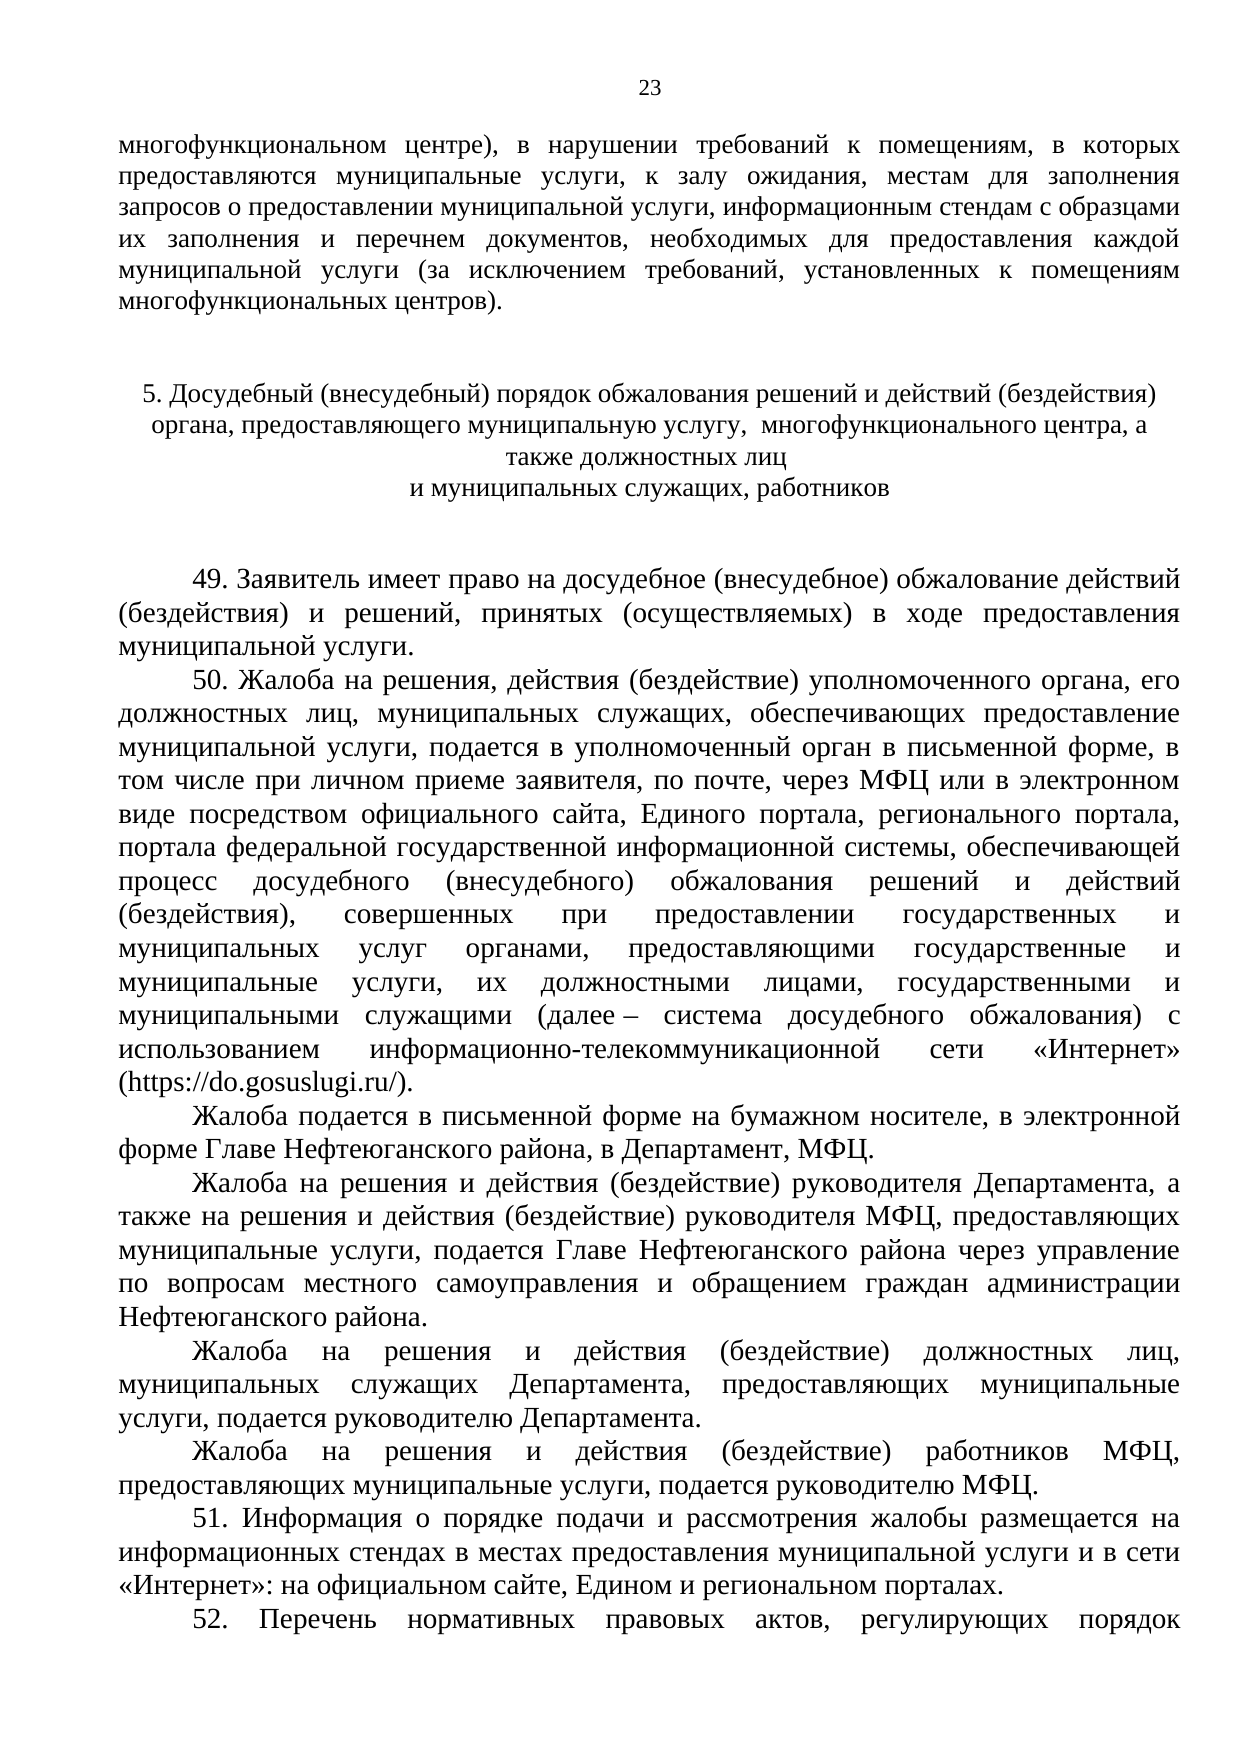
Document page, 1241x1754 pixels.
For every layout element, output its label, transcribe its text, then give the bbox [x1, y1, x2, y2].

text 5. Досудебный (внесудебный) порядок обжалования решений и действий (бездействия) органа, предоставляющего муниципальную услугу, многофункционального центра, а также должностных лиц и муниципальных служащих, работников [118, 377, 1181, 502]
text Жалоба на решения и действия (бездействие) должностных лиц, муниципальных служащих Департамента, предоставляющих муниципальные услуги, подается руководителю Департамента. [118, 1333, 1181, 1433]
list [118, 128, 1181, 315]
text Жалоба на решения и действия (бездействие) руководителя Департамента, а также на решения и действия (бездействие) руководителя МФЦ, предоставляющих муниципальные услуги, подается Главе Нефтеюганского района через управление по вопросам местного самоуправления и обращением граждан администрации Нефтеюганского района. [118, 1165, 1181, 1333]
text 50. Жалоба на решения, действия (бездействие) уполномоченного органа, его должностных лиц, муниципальных служащих, обеспечивающих предоставление муниципальной услуги, подается в уполномоченный орган в письменной форме, в том числе при личном приеме заявителя, по почте, через МФЦ или в электронном виде посредством официального сайта, Единого портала, регионального портала, портала федеральной государственной информационной системы, обеспечивающей процесс досудебного (внесудебного) обжалования решений и действий (бездействия), совершенных при предоставлении государственных и муниципальных услуг органами, предоставляющими государственные и муниципальные услуги, их должностными лицами, государственными и муниципальными служащими (далее – система досудебного обжалования) с использованием информационно-телекоммуникационной сети «Интернет» (https://do.gosuslugi.ru/). [118, 662, 1181, 1098]
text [118, 1601, 1181, 1634]
text 49. Заявитель имеет право на досудебное (внесудебное) обжалование действий (бездействия) и решений, принятых (осуществляемых) в ходе предоставления муниципальной услуги. [118, 561, 1181, 662]
text Жалоба подается в письменной форме на бумажном носителе, в электронной форме Главе Нефтеюганского района, в Департамент, МФЦ. [118, 1098, 1181, 1165]
text 51. Информация о порядке подачи и рассмотрения жалобы размещается на информационных стендах в местах предоставления муниципальной услуги и в сети «Интернет»: на официальном сайте, Едином и региональном порталах. [118, 1500, 1181, 1601]
text Жалоба на решения и действия (бездействие) работников МФЦ, предоставляющих муниципальные услуги, подается руководителю МФЦ. [118, 1433, 1181, 1500]
